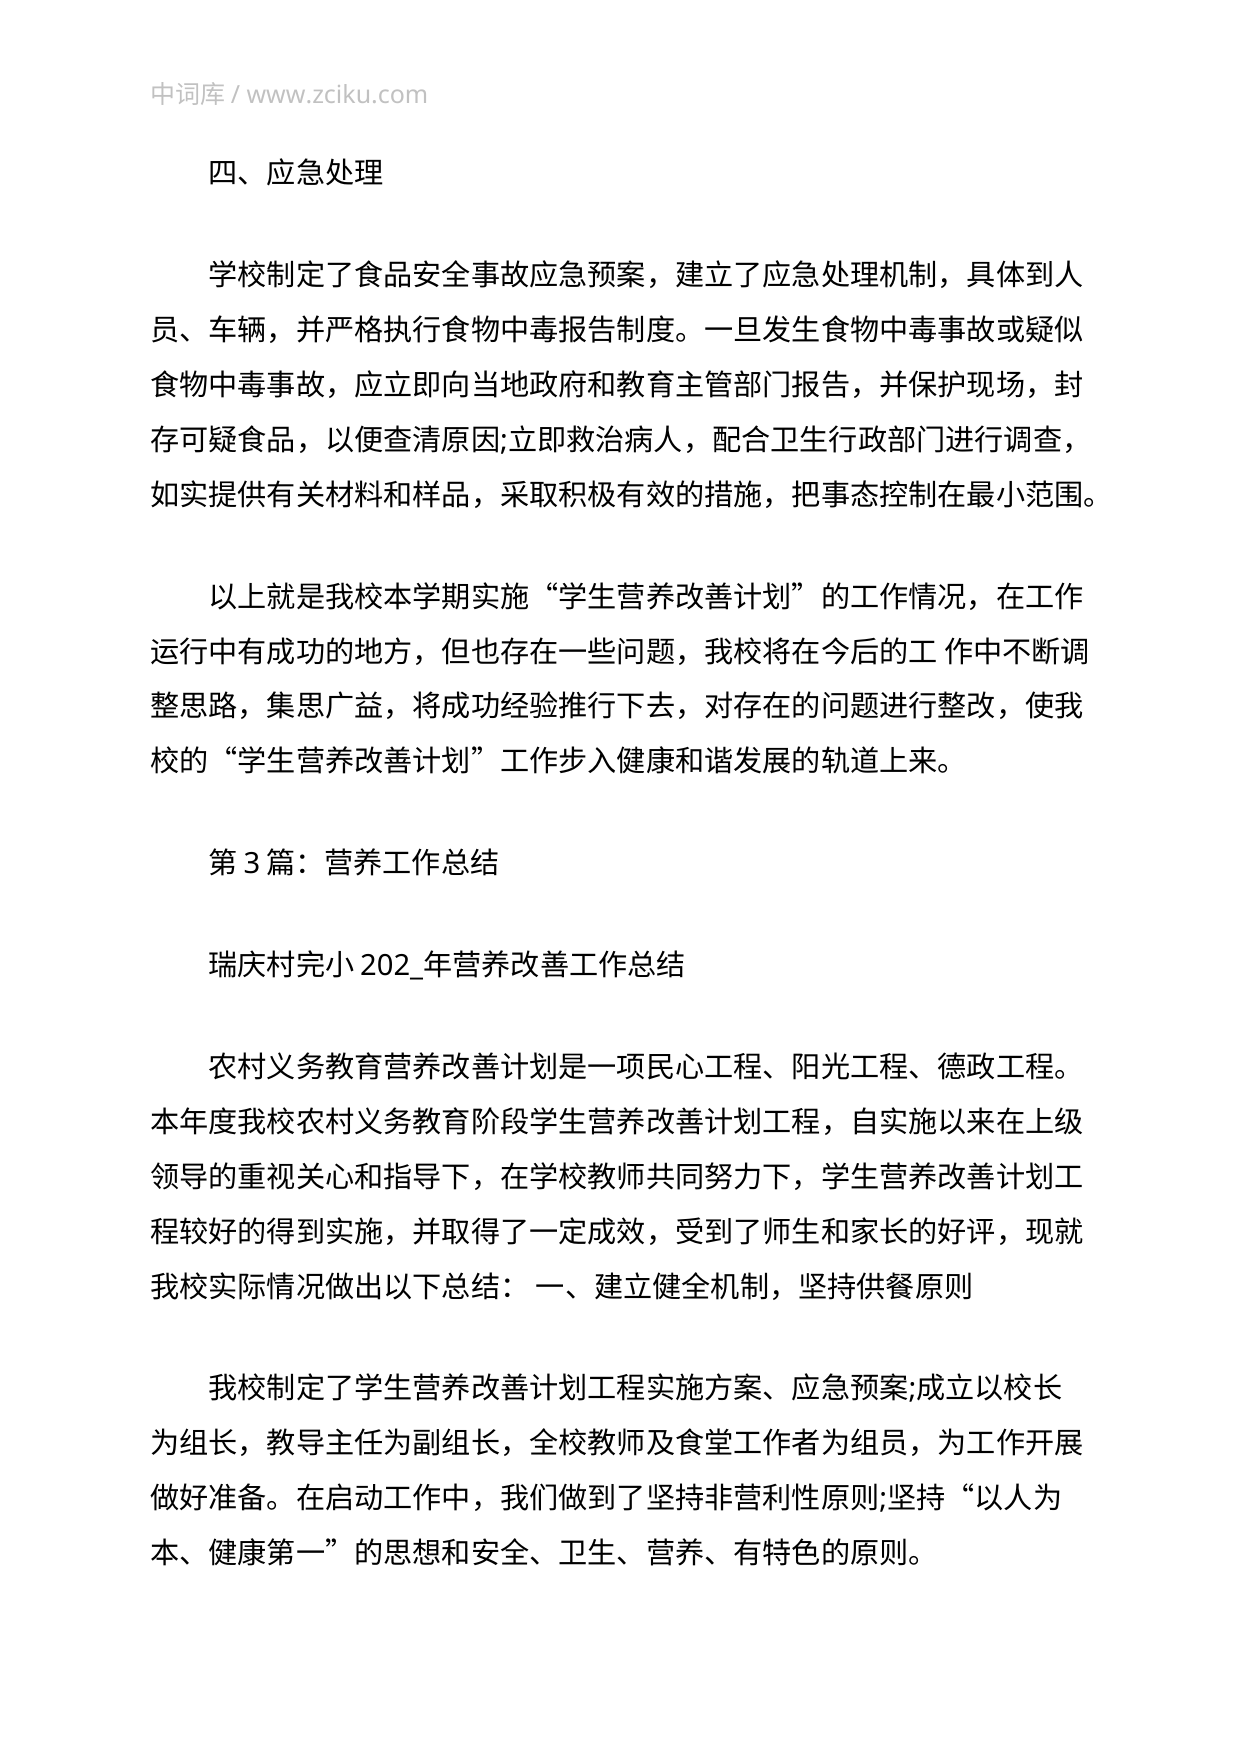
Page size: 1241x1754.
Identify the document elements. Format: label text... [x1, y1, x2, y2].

text 四、应急处理 [150, 150, 1090, 192]
text 第3篇：营养工作总结 [150, 840, 1090, 882]
text 瑞庆村完小202_年营养改善工作总结 [150, 942, 1090, 984]
text 我校制定了学生营养改善计划工程实施方案、应急预案;成立以校长为组长，教导主任为副组长，全校教师及食堂工作者为组员，为工作开展做好准备。在启动工作中，我们做到了坚持非营利性原则;坚持“以人为本、健康第一”的思想和安全、卫生、营养、有特色的原则。 [150, 1365, 1090, 1572]
text 学校制定了食品安全事故应急预案，建立了应急处理机制，具体到人员、车辆，并严格执行食物中毒报告制度。一旦发生食物中毒事故或疑似食物中毒事故，应立即向当地政府和教育主管部门报告，并保护现场，封存可疑食品，以便查清原因;立即救治病人，配合卫生行政部门进行调查，如实提供有关材料和样品，采取积极有效的措施，把事态控制在最小范围。 [150, 252, 1090, 514]
text 以上就是我校本学期实施“学生营养改善计划”的工作情况，在工作运行中有成功的地方，但也存在一些问题，我校将在今后的工 作中不断调整思路，集思广益，将成功经验推行下去，对存在的问题进行整改，使我校的“学生营养改善计划”工作步入健康和谐发展的轨道上来。 [150, 573, 1090, 780]
text 农村义务教育营养改善计划是一项民心工程、阳光工程、德政工程。本年度我校农村义务教育阶段学生营养改善计划工程，自实施以来在上级领导的重视关心和指导下，在学校教师共同努力下，学生营养改善计划工程较好的得到实施，并取得了一定成效，受到了师生和家长的好评，现就我校实际情况做出以下总结： 一、建立健全机制，坚持供餐原则 [150, 1044, 1090, 1306]
